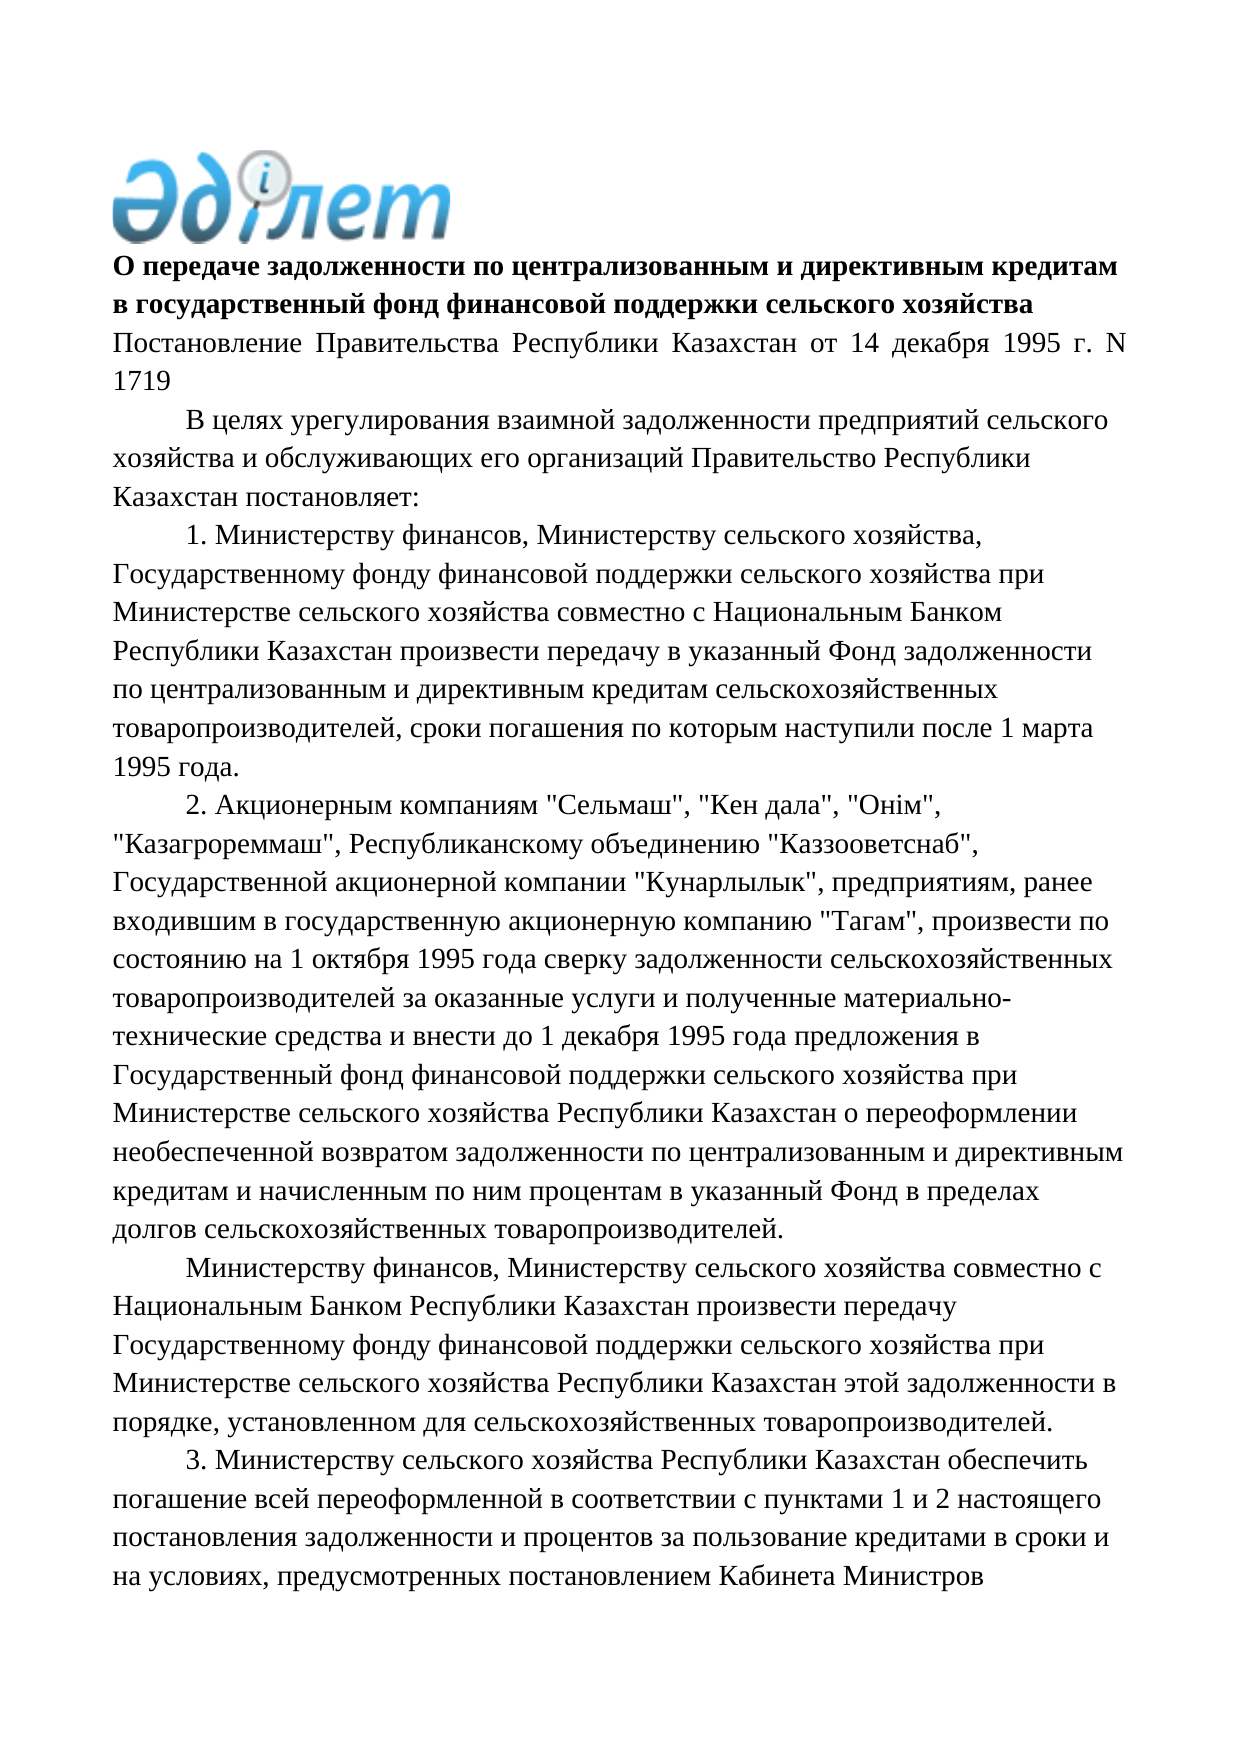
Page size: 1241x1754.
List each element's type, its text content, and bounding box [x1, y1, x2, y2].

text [112, 402, 1128, 1592]
picture [112, 150, 451, 244]
text О передаче задолженности по централизованным и директивным кредитам в государственный фонд финансовой поддержки сельского хозяйства [112, 248, 1128, 320]
text Постановление Правительства Республики Казахстан от 14 декабря 1995 г. N 1719 [112, 325, 1128, 397]
